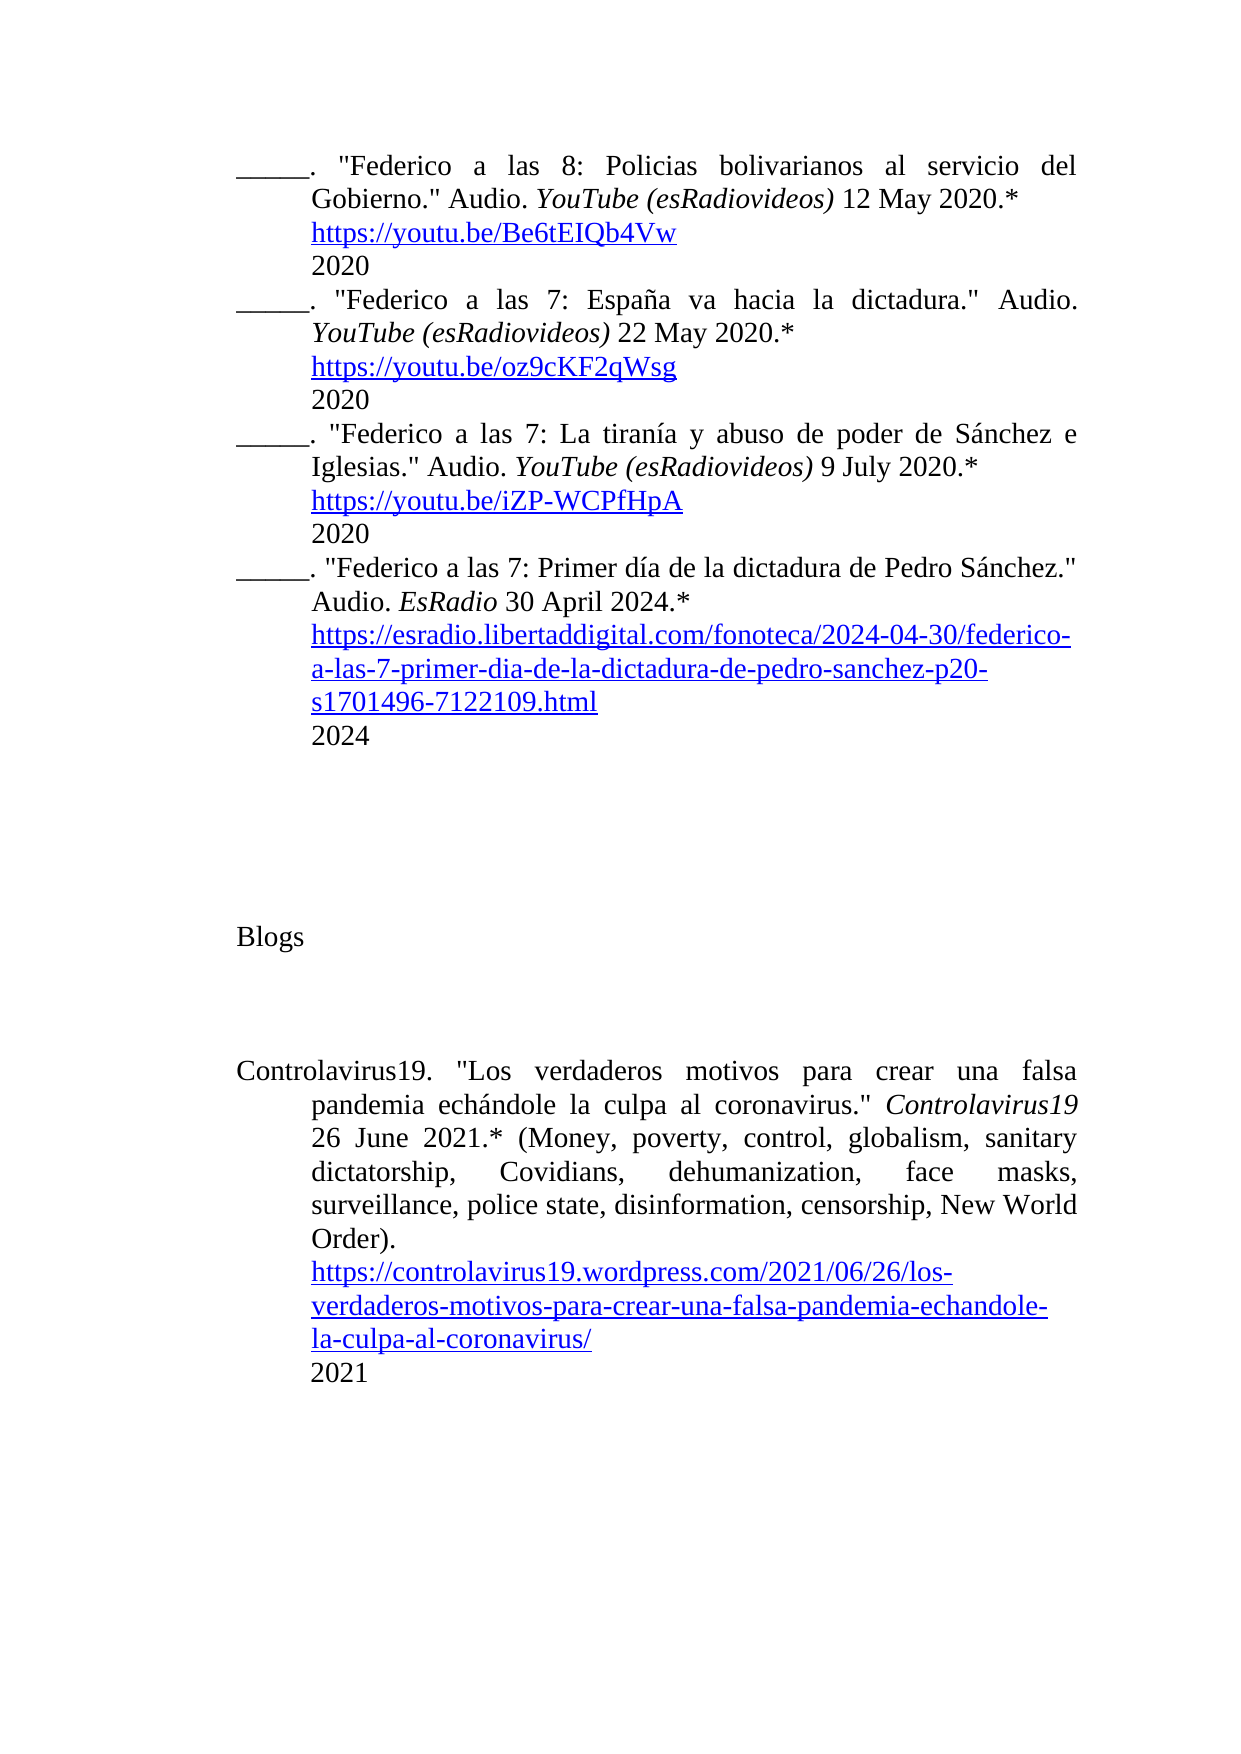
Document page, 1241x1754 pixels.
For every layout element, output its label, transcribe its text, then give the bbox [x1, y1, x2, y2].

text 2020 [236, 248, 1078, 282]
text 2021 [236, 1355, 1078, 1389]
text https://esradio.libertaddigital.com/fonoteca/2024-04-30/federico-a-las-7-primer-dia-de-la-dictadura-de-pedro-sanchez-p20-s1701496-7122109.html [236, 617, 1078, 718]
text 2020 [236, 382, 1078, 416]
text https://youtu.be/oz9cKF2qWsg [311, 349, 1078, 382]
text _____. "Federico a las 7: Primer día de la dictadura de Pedro Sánchez." Audio. EsRadio 30 April 2024.* [236, 550, 1078, 617]
text _____. "Federico a las 7: La tiranía y abuso de poder de Sánchez e Iglesias." Audio. YouTube (esRadiovideos) 9 July 2020.* [236, 416, 1078, 483]
text Blogs [236, 919, 1078, 953]
text 2020 [311, 517, 1078, 550]
text https://youtu.be/Be6tEIQb4Vw [311, 215, 1078, 248]
text _____. "Federico a las 8: Policias bolivarianos al servicio del Gobierno." Audio. YouTube (esRadiovideos) 12 May 2020.* [236, 148, 1078, 215]
text https://youtu.be/iZP-WCPfHpA [311, 483, 1078, 517]
text 2024 [236, 718, 1078, 751]
text Controlavirus19. "Los verdaderos motivos para crear una falsa pandemia echándole la culpa al coronavirus." Controlavirus19 26 June 2021.* (Money, poverty, control, globalism, sanitary dictatorship, Covidians, dehumanization, face masks, surveillance, police state, disinformation, censorship, New World Order). [236, 1053, 1078, 1254]
text _____. "Federico a las 7: España va hacia la dictadura." Audio. YouTube (esRadiovideos) 22 May 2020.* [236, 282, 1078, 349]
text https://controlavirus19.wordpress.com/2021/06/26/los-verdaderos-motivos-para-crear-una-falsa-pandemia-echandole-la-culpa-al-coronavirus/ [236, 1254, 1078, 1355]
